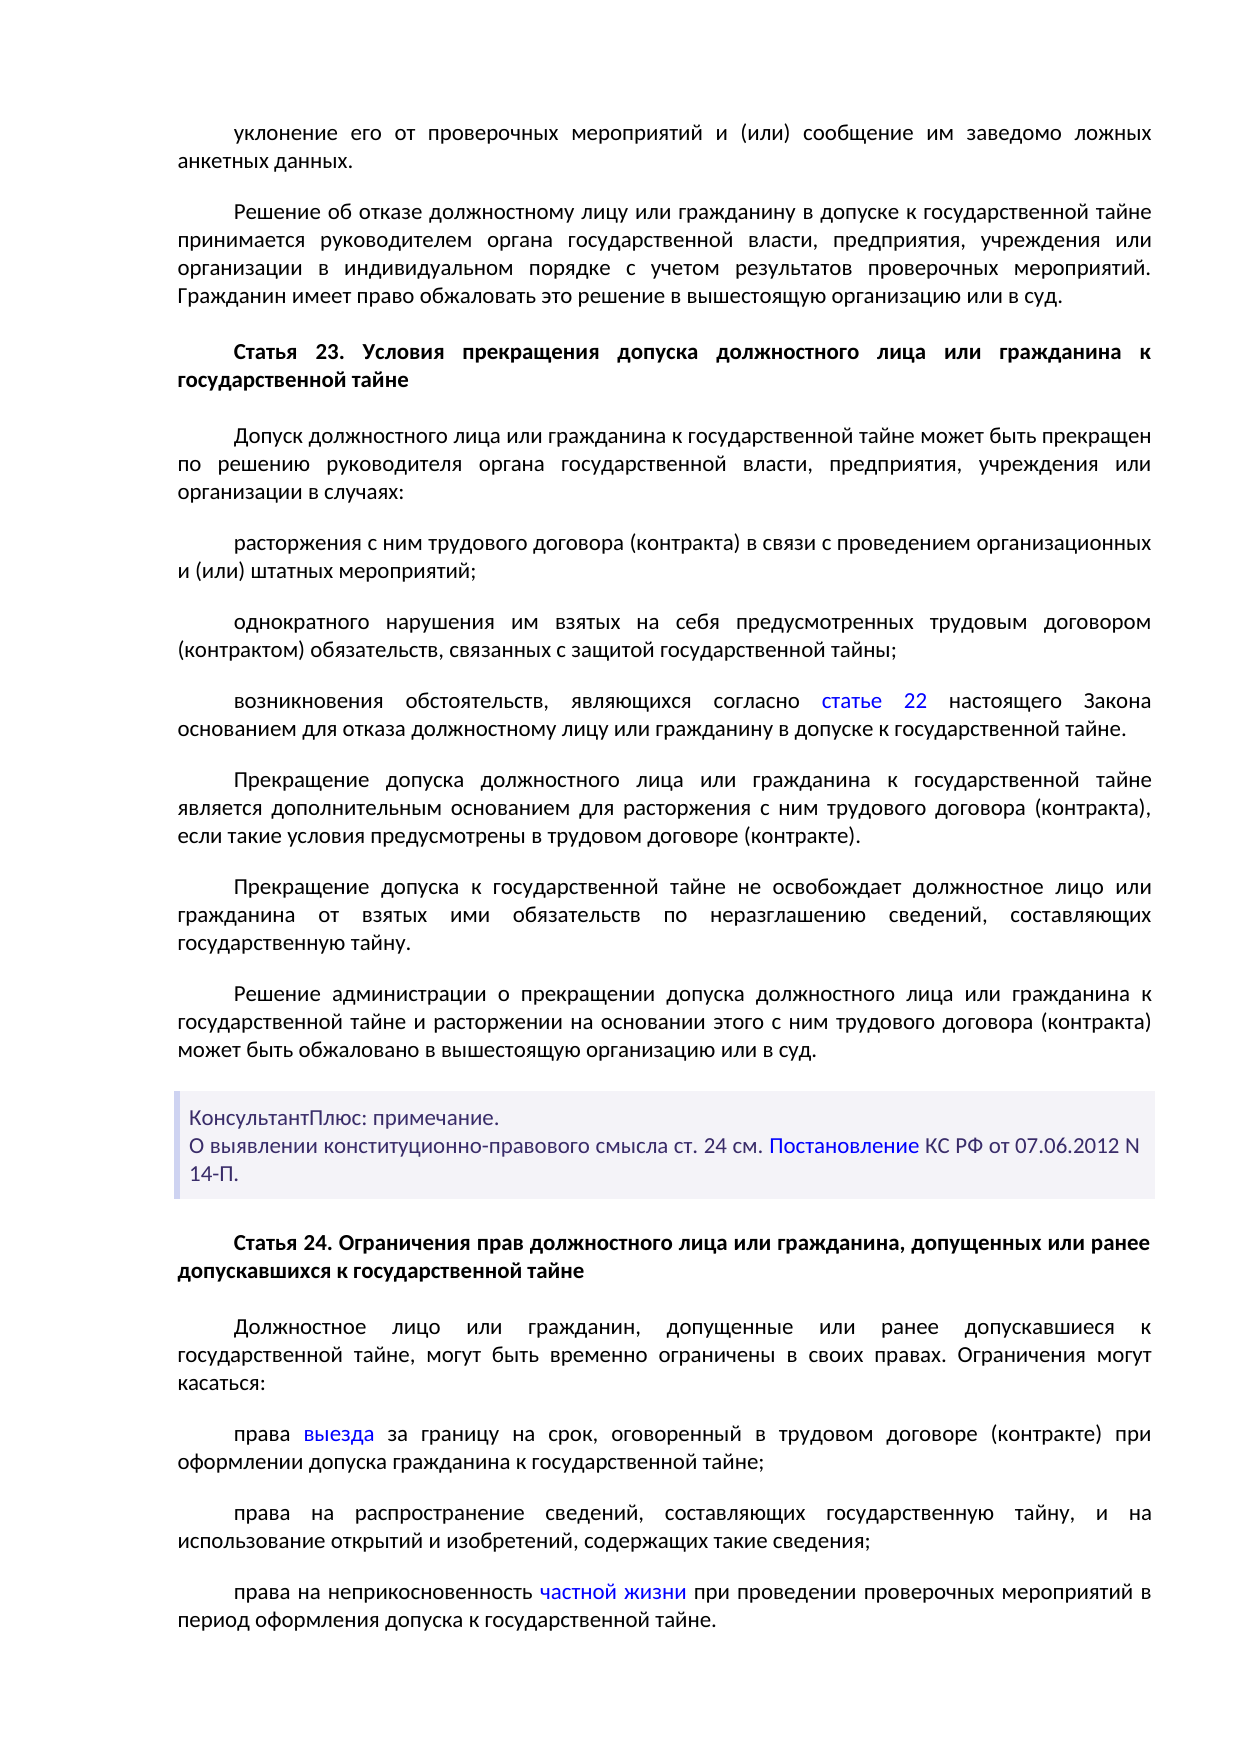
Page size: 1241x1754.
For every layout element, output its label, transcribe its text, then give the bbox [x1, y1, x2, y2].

title Статья 24. Ограничения прав должностного лица или гражданина, допущенных или ранее допускавшихся к государственной тайне [177, 1228, 1152, 1284]
text права на распространение сведений, составляющих государственную тайну, и на использование открытий и изобретений, содержащих такие сведения; [177, 1498, 1152, 1554]
table_header КонсультантПлюс: примечание. О выявлении конституционно-правового смысла ст. 24 см. Постановление КС РФ от 07.06.2012 N 14-П. [180, 1091, 1149, 1199]
title Статья 23. Условия прекращения допуска должностного лица или гражданина к государственной тайне [177, 337, 1152, 393]
text Решение администрации о прекращении допуска должностного лица или гражданина к государственной тайне и расторжении на основании этого с ним трудового договора (контракта) может быть обжаловано в вышестоящую организацию или в суд. [177, 979, 1152, 1063]
text права на неприкосновенность частной жизни при проведении проверочных мероприятий в период оформления допуска к государственной тайне. [177, 1577, 1152, 1633]
text Прекращение допуска должностного лица или гражданина к государственной тайне является дополнительным основанием для расторжения с ним трудового договора (контракта), если такие условия предусмотрены в трудовом договоре (контракте). [177, 765, 1152, 849]
text Решение об отказе должностному лицу или гражданину в допуске к государственной тайне принимается руководителем органа государственной власти, предприятия, учреждения или организации в индивидуальном порядке с учетом результатов проверочных мероприятий. Гражданин имеет право обжаловать это решение в вышестоящую организацию или в суд. [177, 197, 1152, 309]
text Должностное лицо или гражданин, допущенные или ранее допускавшиеся к государственной тайне, могут быть временно ограничены в своих правах. Ограничения могут касаться: [177, 1312, 1152, 1396]
text возникновения обстоятельств, являющихся согласно статье 22 настоящего Закона основанием для отказа должностному лицу или гражданину в допуске к государственной тайне. [177, 686, 1152, 742]
text Прекращение допуска к государственной тайне не освобождает должностное лицо или гражданина от взятых ими обязательств по неразглашению сведений, составляющих государственную тайну. [177, 872, 1152, 956]
text уклонение его от проверочных мероприятий и (или) сообщение им заведомо ложных анкетных данных. [177, 118, 1152, 174]
text однократного нарушения им взятых на себя предусмотренных трудовым договором (контрактом) обязательств, связанных с защитой государственной тайны; [177, 607, 1152, 663]
text Допуск должностного лица или гражданина к государственной тайне может быть прекращен по решению руководителя органа государственной власти, предприятия, учреждения или организации в случаях: [177, 421, 1152, 505]
text расторжения с ним трудового договора (контракта) в связи с проведением организационных и (или) штатных мероприятий; [177, 528, 1152, 584]
text права выезда за границу на срок, оговоренный в трудовом договоре (контракте) при оформлении допуска гражданина к государственной тайне; [177, 1419, 1152, 1475]
